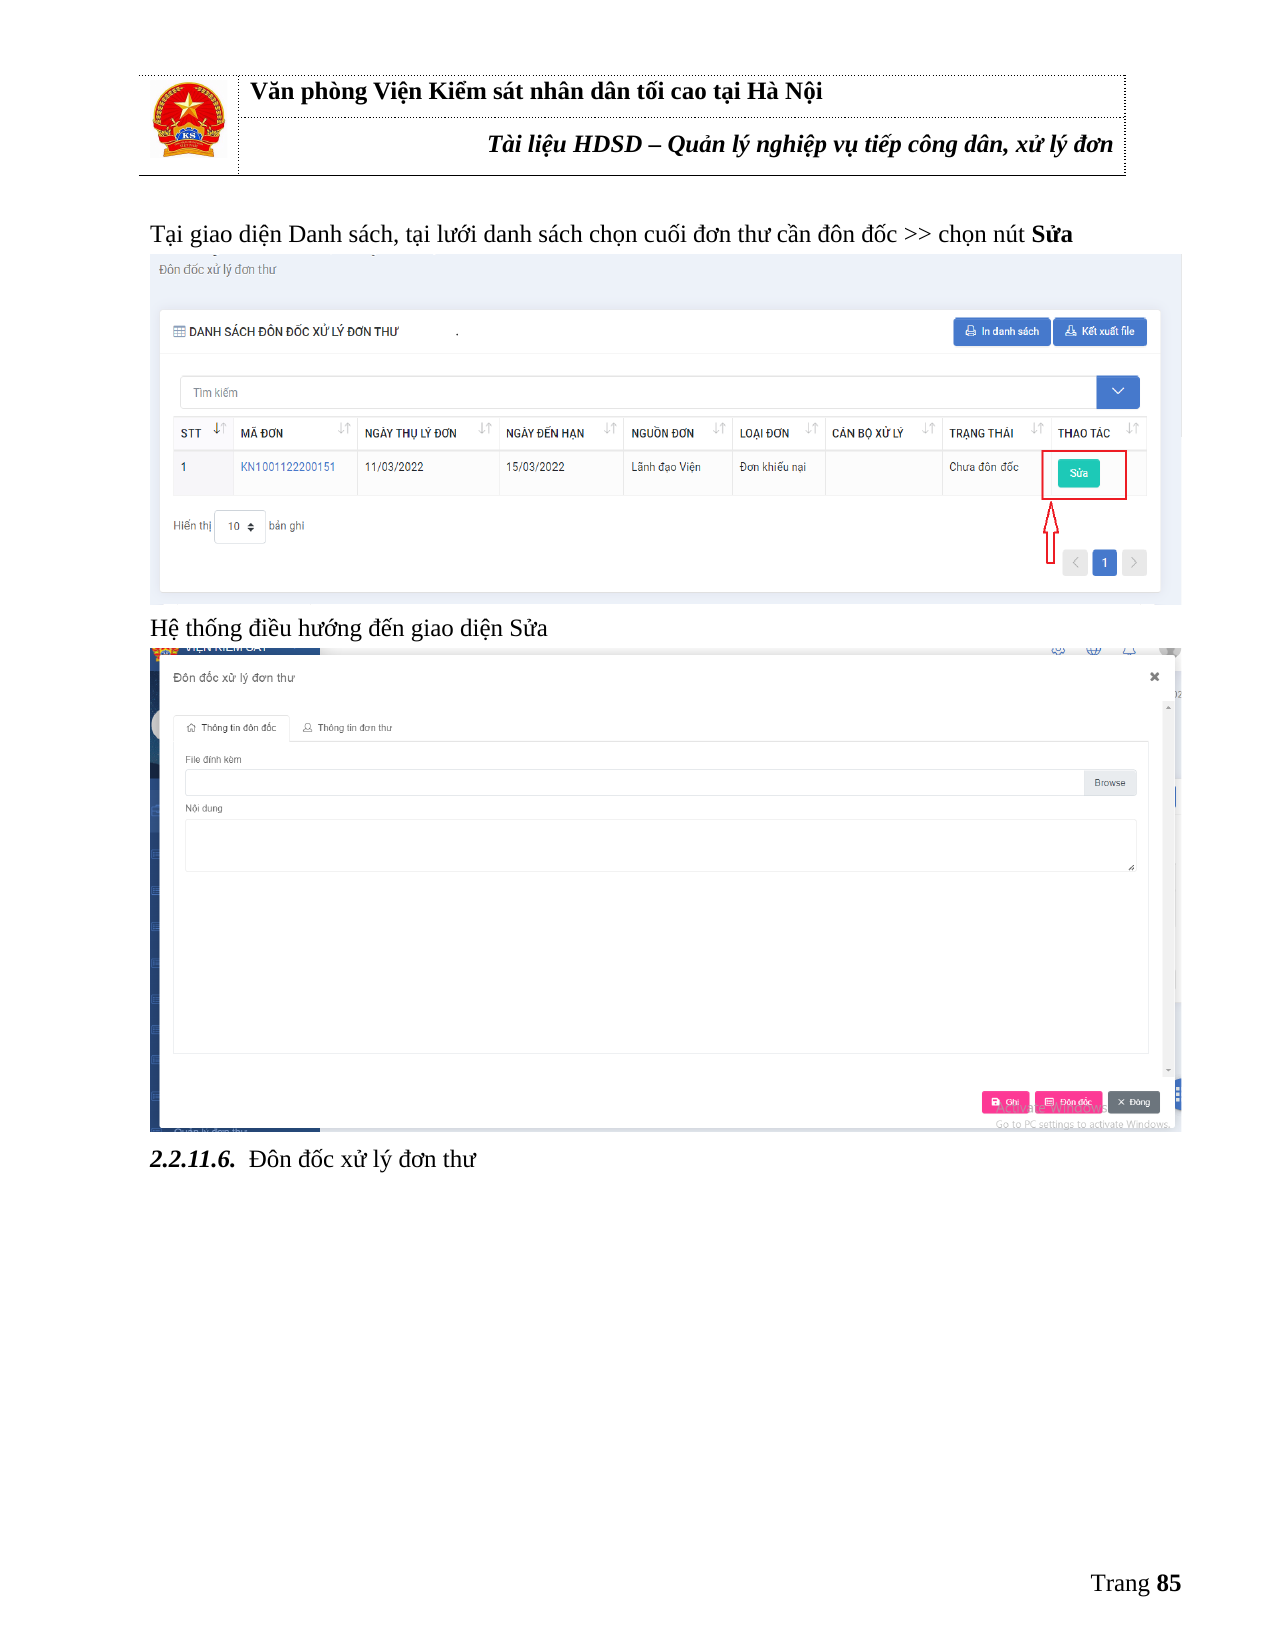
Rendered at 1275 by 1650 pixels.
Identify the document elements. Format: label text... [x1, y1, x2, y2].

picture [150, 648, 1182, 1132]
text Hệ thống điều hướng đến giao diện Sửa [150, 611, 1181, 642]
picture [150, 80, 228, 158]
picture [150, 254, 1182, 605]
subtitle Đôn đốc xử lý đơn thư [150, 1144, 1181, 1173]
text Tại giao diện Danh sách, tại lưới danh sách chọn cuối đơn thư cần đôn đốc >> chọn nút Sửa [150, 217, 1181, 248]
